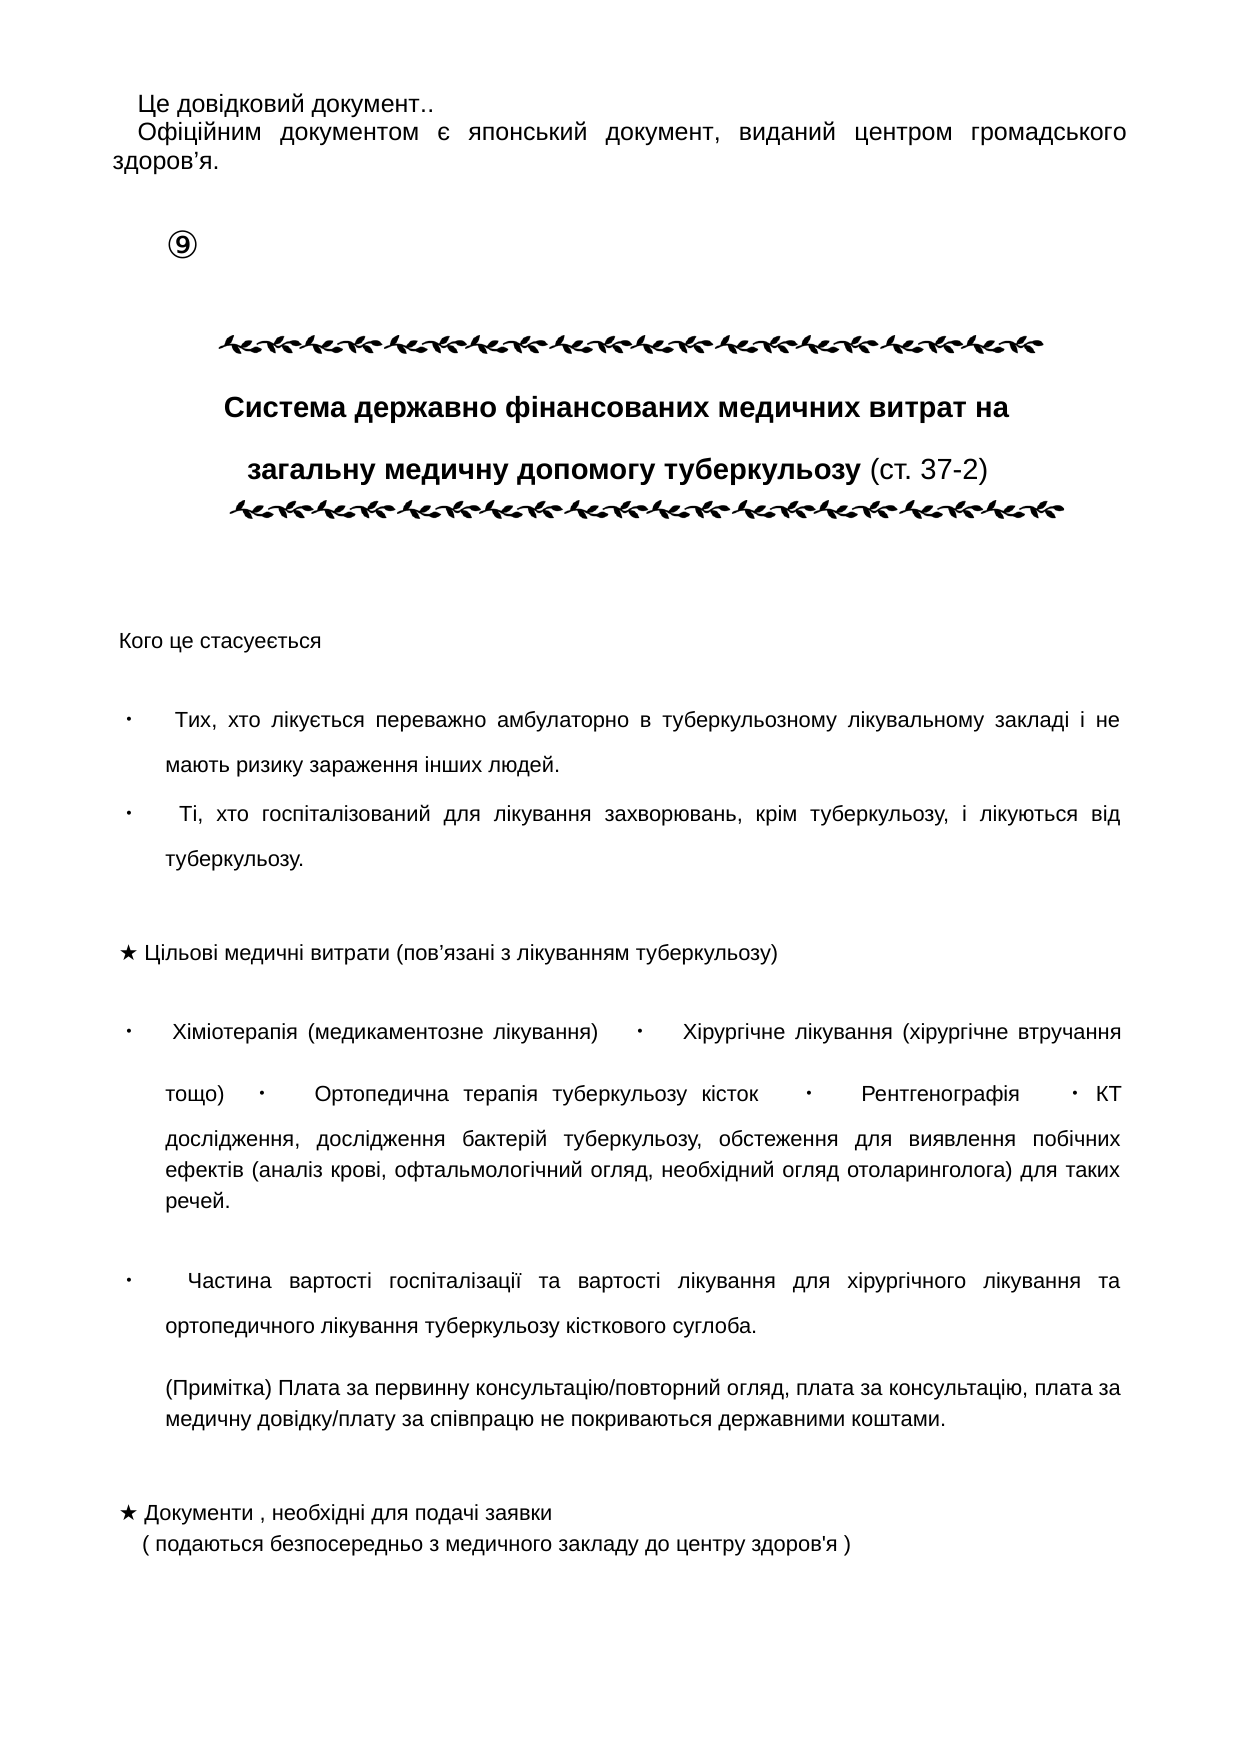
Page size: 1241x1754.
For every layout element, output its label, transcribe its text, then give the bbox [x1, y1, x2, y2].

text ・ Частина вартості госпіталізації та вартості лікування для хірургічного лікування та ортопедичного лікування туберкульозу кісткового суглоба. [118, 1248, 1122, 1341]
picture [218, 335, 1044, 354]
picture [229, 500, 1065, 519]
text Система державно фінансованих медичних витрат на [118, 376, 1122, 438]
text Кого це стасуеється [118, 625, 1122, 656]
text ・ Ті, хто госпіталізований для лікування захворювань, крім туберкульозу, і лікуються від туберкульозу. [118, 780, 1122, 874]
text (Примітка) Плата за первинну консультацію/повторний огляд, плата за консультацію, плата за медичну довідку/плату за співпрацю не покриваються державними коштами. [153, 1372, 1122, 1434]
text ★ Цільові медичні витрати (пов’язані з лікуванням туберкульозу) [118, 936, 1122, 967]
text ・ Тих, хто лікується переважно амбулаторно в туберкульозному лікувальному закладі і не мають ризику зараження інших людей. [118, 687, 1122, 780]
text ★ Документи , необхідні для подачі заявки [118, 1497, 1122, 1528]
text ( подаються безпосередньо з медичного закладу до центру здоров'я ) [118, 1528, 1122, 1559]
text ・ Хіміотерапія (медикаментозне лікування) ・ Хірургічне лікування (хірургічне втручання тощо) ・ Ортопедична терапія туберкульозу кісток ・ Рентгенографія ・КТ дослідження, дослідження бактерій туберкульозу, обстеження для виявлення побічних ефектів (аналіз крові, офтальмологічний огляд, необхідний огляд отоларинголога) для таких речей. [118, 998, 1122, 1216]
text загальну медичну допомогу туберкульозу (ст. 37-2) [118, 438, 1122, 500]
